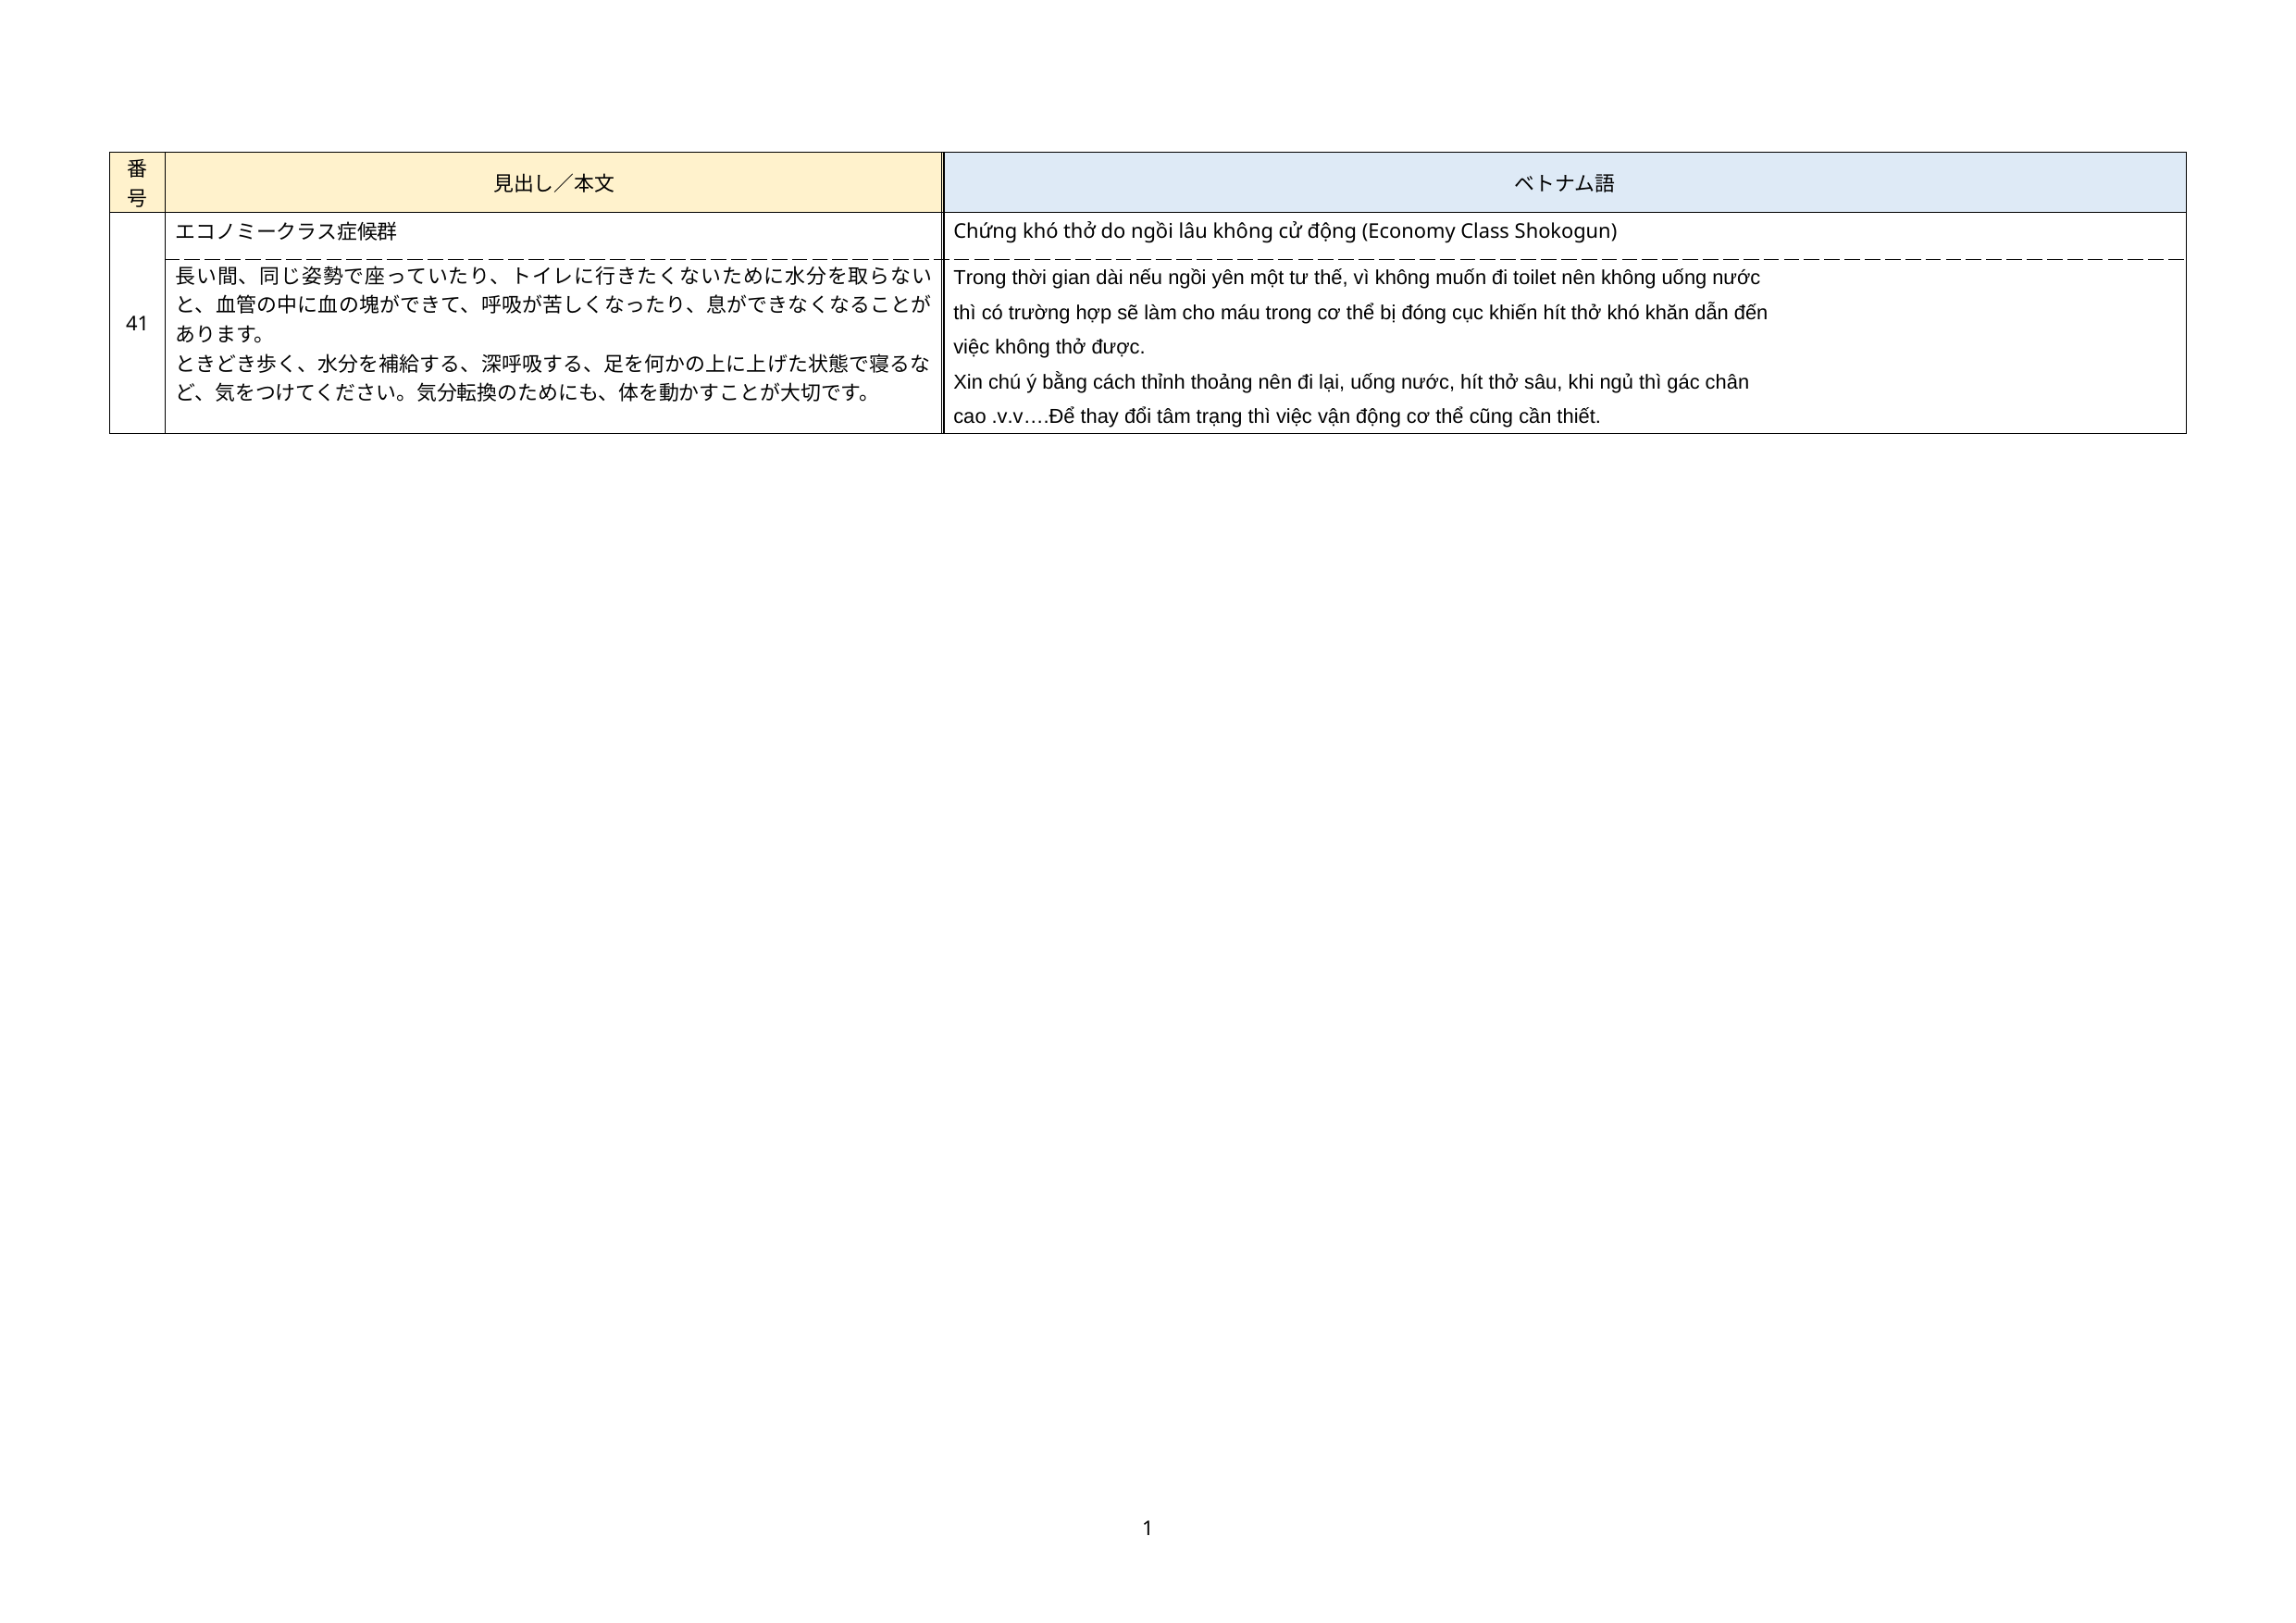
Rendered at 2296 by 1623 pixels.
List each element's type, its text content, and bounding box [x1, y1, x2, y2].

table_cell Trong thời gian dài nếu ngồi yên một tư thế, vì không muốn đi toilet nên không uống nước thì có trường hợp sẽ làm cho máu trong cơ thể bị đóng cục khiến hít thở khó khăn dẫn đến việc không thở được. Xin chú ý bằng cách thỉnh thoảng nên đi lại, uống nước, hít thở sâu, khi ngủ thì gác chân cao .v.v….Để thay đổi tâm trạng thì việc vận động cơ thể cũng cần thiết. [945, 259, 2186, 433]
table_cell エコノミークラス症候群 [166, 213, 941, 259]
table_cell Chứng khó thở do ngồi lâu không cử động (Economy Class Shokogun) [945, 213, 2186, 259]
table_cell 長い間、同じ姿勢で座っていたり、トイレに行きたくないために水分を取らないと、血管の中に血の塊ができて、呼吸が苦しくなったり、息ができなくなることがあります。 ときどき歩く、水分を補給する、深呼吸する、足を何かの上に上げた状態で寝るなど、気をつけてください。気分転換のためにも、体を動かすことが大切です。 [166, 259, 941, 433]
table_header ベトナム語 [945, 153, 2186, 212]
table_header 見出し／本文 [166, 153, 941, 212]
table_header 番号 [110, 153, 165, 212]
table_cell 41 [110, 213, 165, 433]
